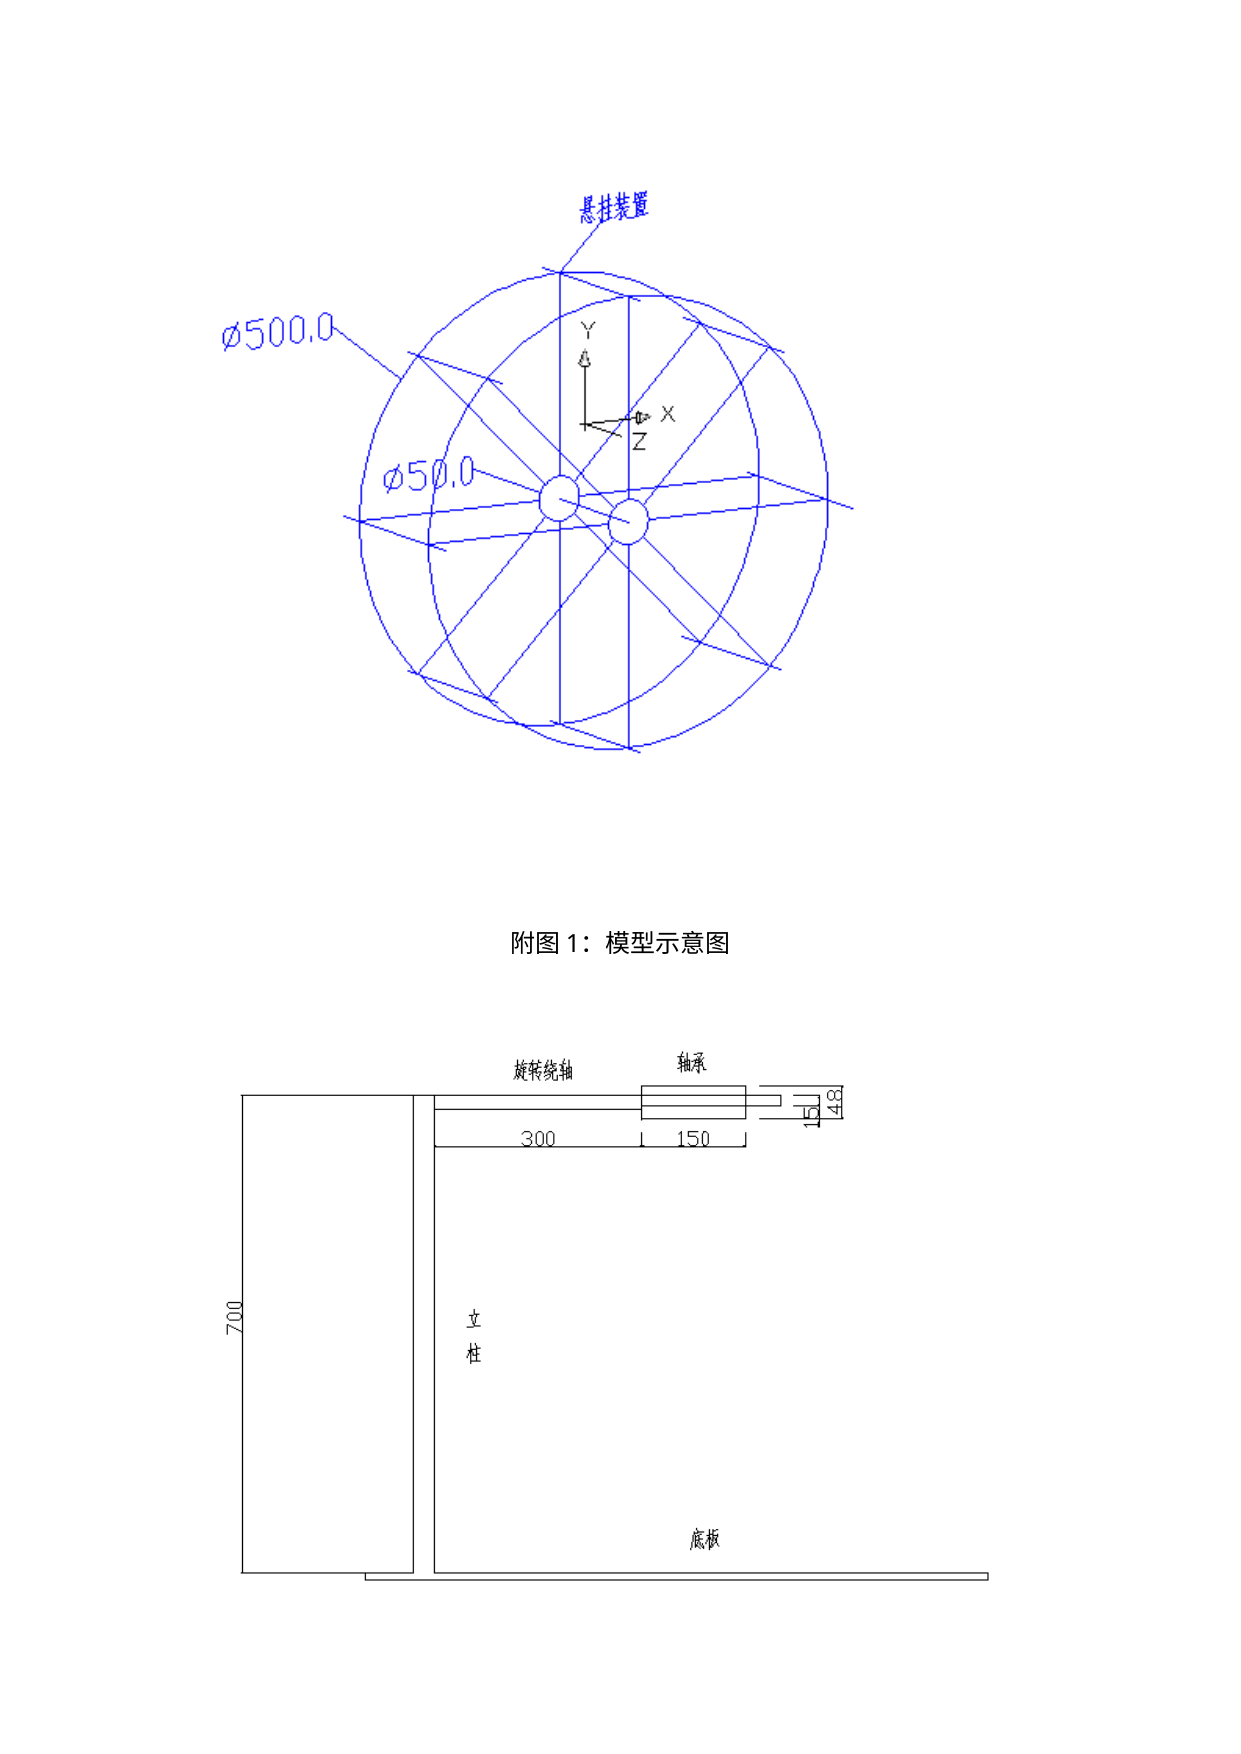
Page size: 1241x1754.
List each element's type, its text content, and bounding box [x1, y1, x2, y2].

list 附图1：模型示意图 [187, 909, 1053, 974]
picture [187, 172, 957, 769]
picture [187, 1048, 1053, 1583]
